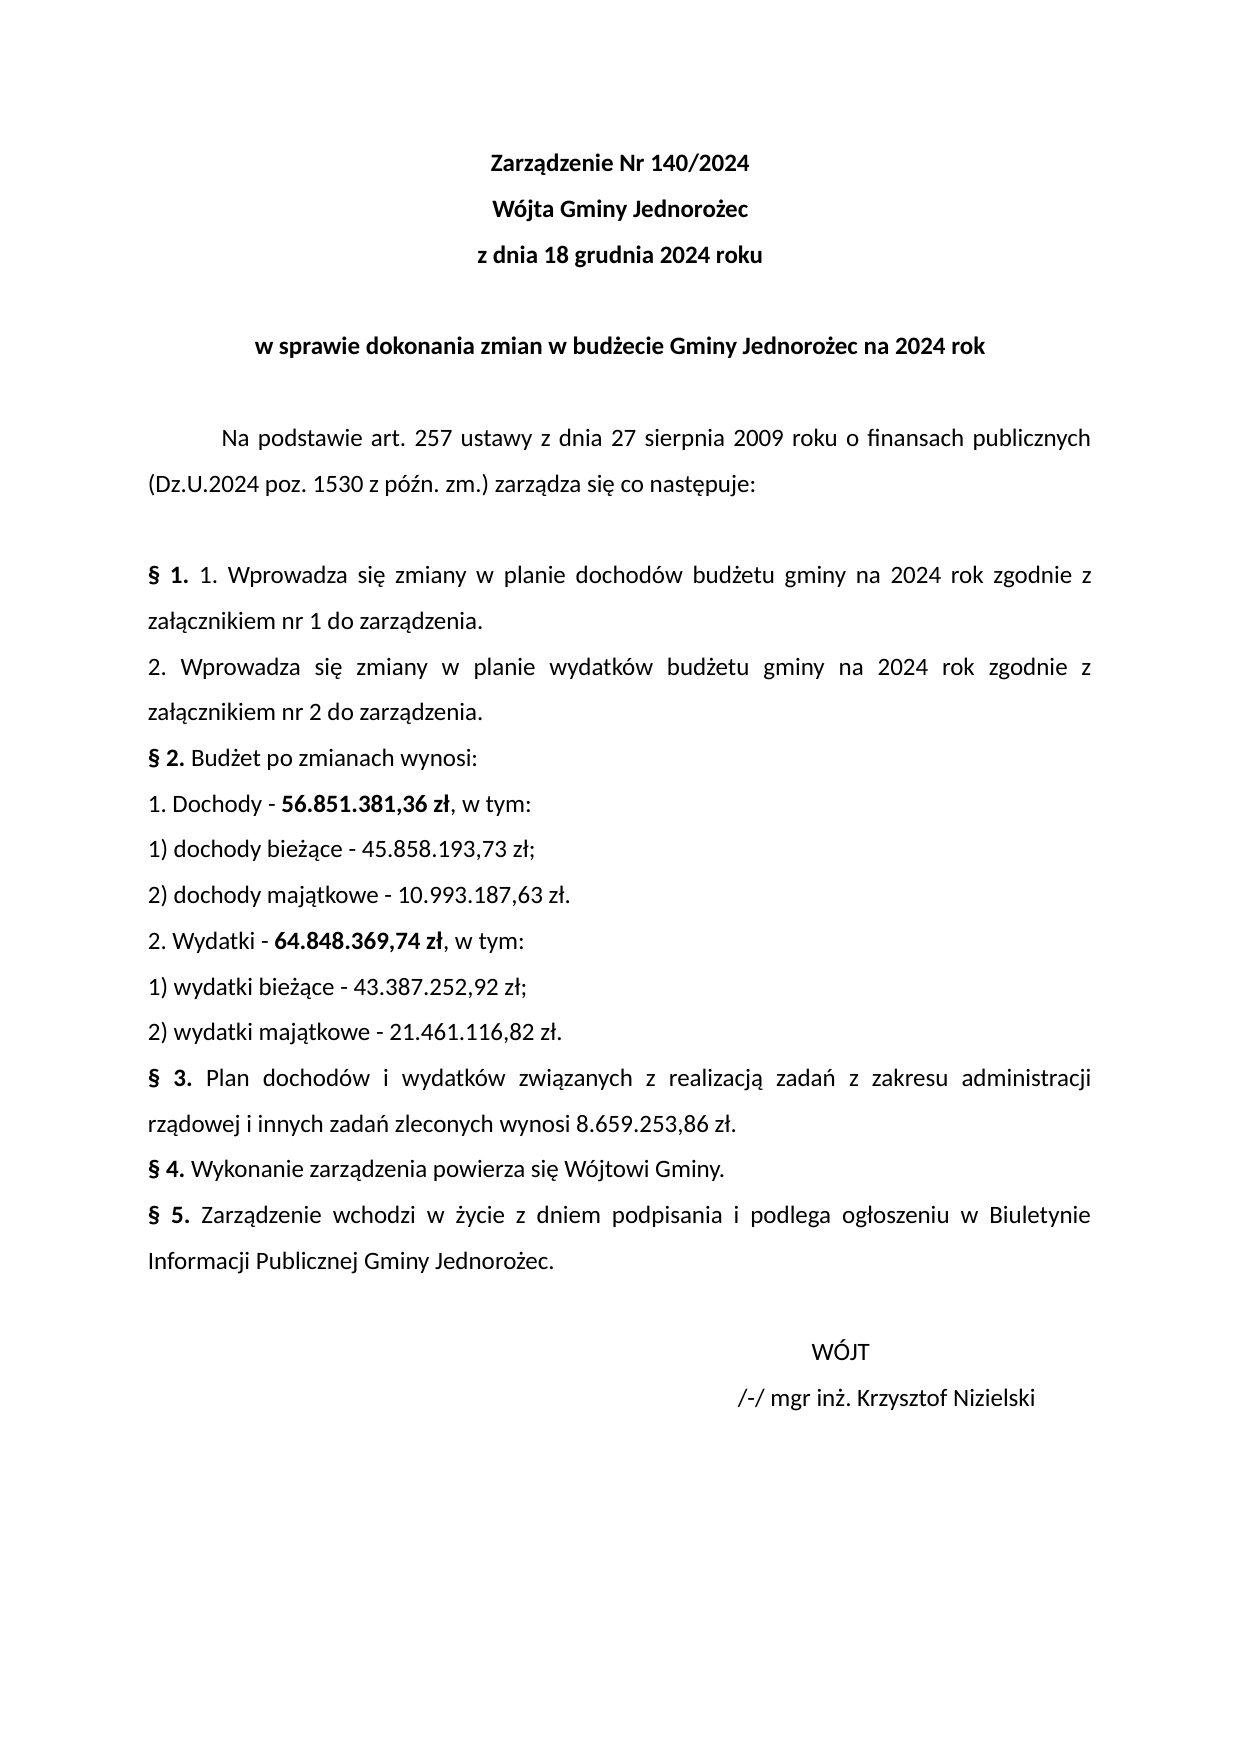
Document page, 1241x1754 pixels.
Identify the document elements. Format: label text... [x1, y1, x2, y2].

text § 3. Plan dochodów i wydatków związanych z realizacją zadań z zakresu administracji rządowej i innych zadań zleconych wynosi 8.659.253,86 zł. [148, 1062, 1093, 1138]
text Wójta Gminy Jednorożec [148, 193, 1093, 224]
text z dnia 18 grudnia 2024 roku [148, 239, 1093, 269]
text /-/ mgr inż. Krzysztof Nizielski [148, 1382, 1093, 1413]
text WÓJT [148, 1337, 1093, 1367]
text § 1. 1. Wprowadza się zmiany w planie dochodów budżetu gminy na 2024 rok zgodnie z załącznikiem nr 1 do zarządzenia. [148, 559, 1093, 635]
text 1) dochody bieżące - 45.858.193,73 zł; [148, 833, 1093, 864]
text 2) dochody majątkowe - 10.993.187,63 zł. [148, 879, 1093, 910]
text 2. Wprowadza się zmiany w planie wydatków budżetu gminy na 2024 rok zgodnie z załącznikiem nr 2 do zarządzenia. [148, 651, 1093, 727]
text 2. Wydatki - 64.848.369,74 zł, w tym: [148, 925, 1093, 956]
text § 5. Zarządzenie wchodzi w życie z dniem podpisania i podlega ogłoszeniu w Biuletynie Informacji Publicznej Gminy Jednorożec. [148, 1199, 1093, 1276]
text 2) wydatki majątkowe - 21.461.116,82 zł. [148, 1016, 1093, 1047]
text § 4. Wykonanie zarządzenia powierza się Wójtowi Gminy. [148, 1154, 1093, 1184]
text 1. Dochody - 56.851.381,36 zł, w tym: [148, 788, 1093, 818]
text Zarządzenie Nr 140/2024 [148, 148, 1093, 178]
text 1) wydatki bieżące - 43.387.252,92 zł; [148, 971, 1093, 1001]
text Na podstawie art. 257 ustawy z dnia 27 sierpnia 2009 roku o finansach publicznych (Dz.U.2024 poz. 1530 z późn. zm.) zarządza się co następuje: [148, 422, 1093, 498]
text § 2. Budżet po zmianach wynosi: [148, 742, 1093, 773]
text w sprawie dokonania zmian w budżecie Gminy Jednorożec na 2024 rok [148, 331, 1093, 361]
